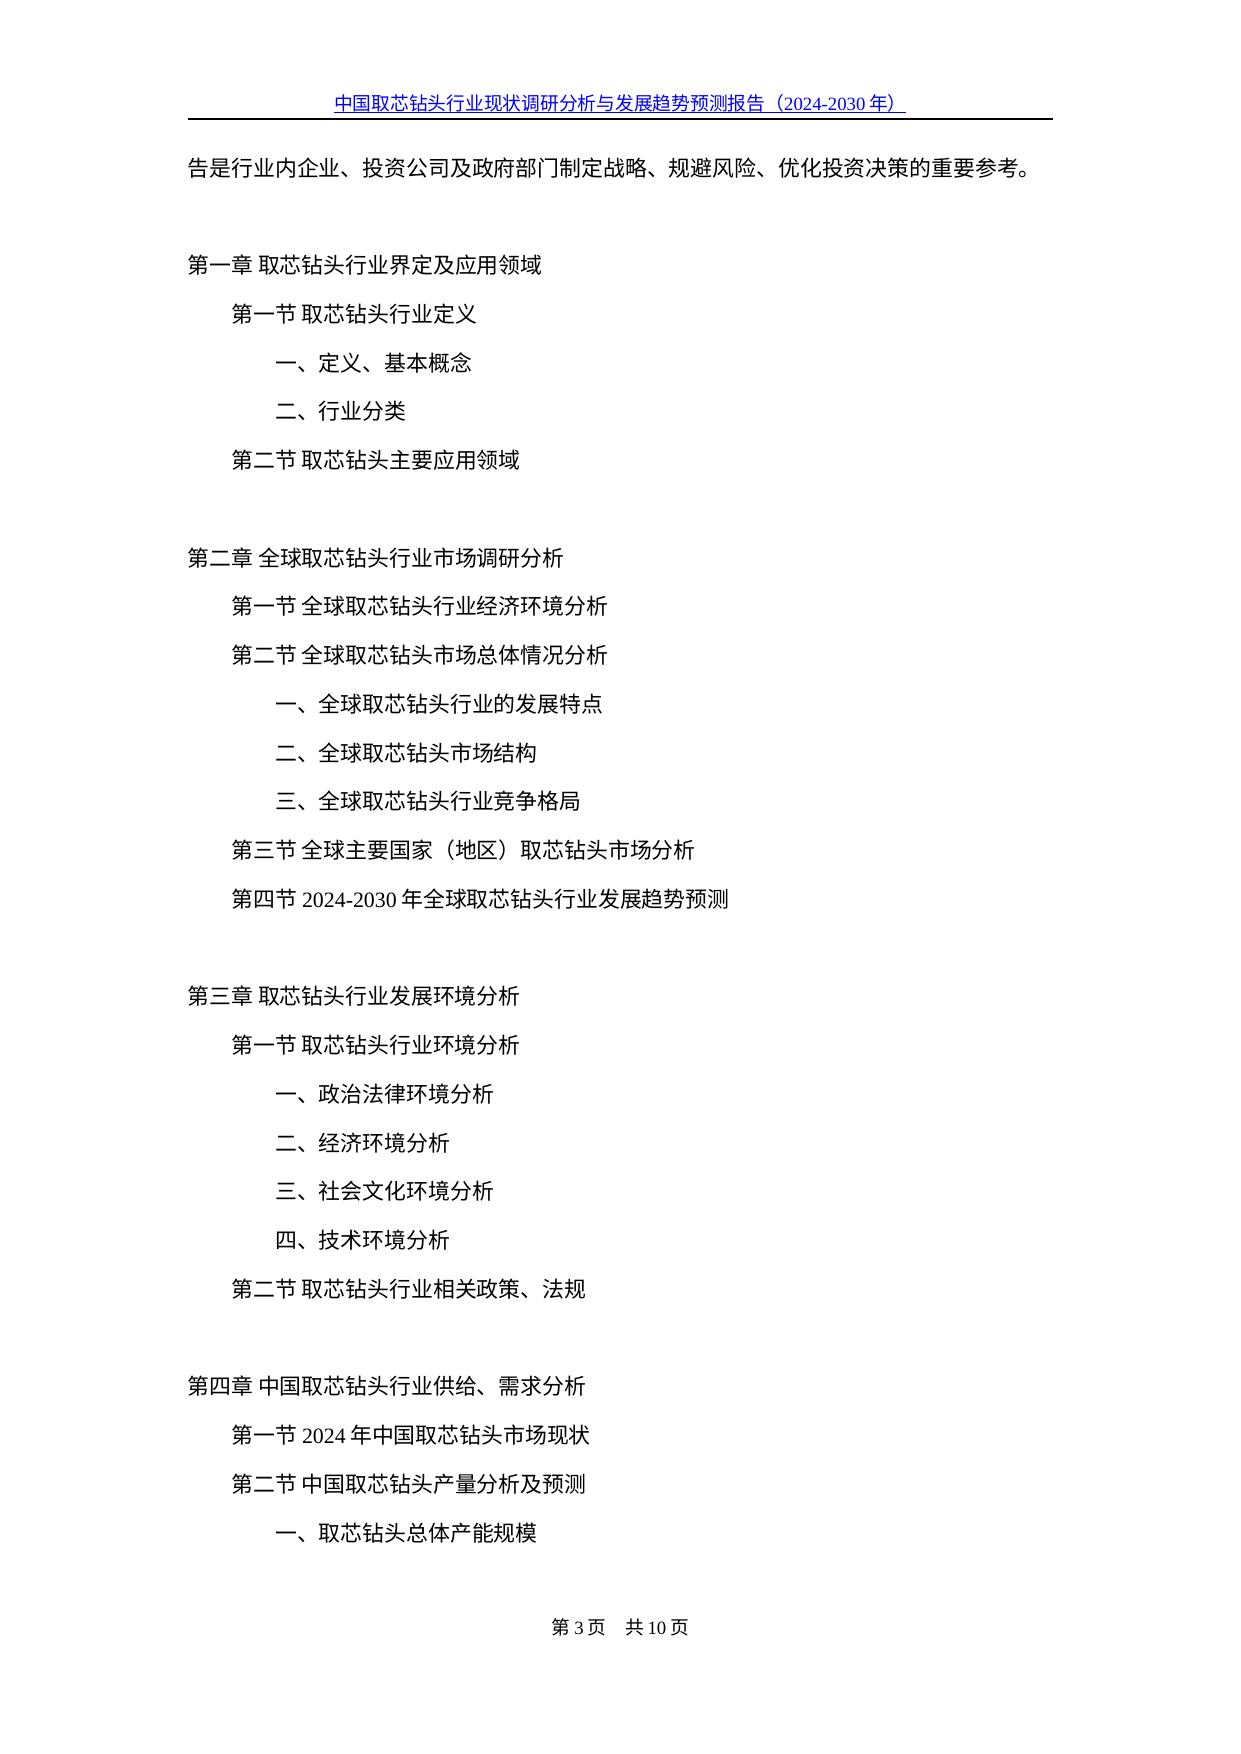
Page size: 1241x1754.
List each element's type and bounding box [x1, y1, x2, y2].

text [187, 150, 1053, 1548]
